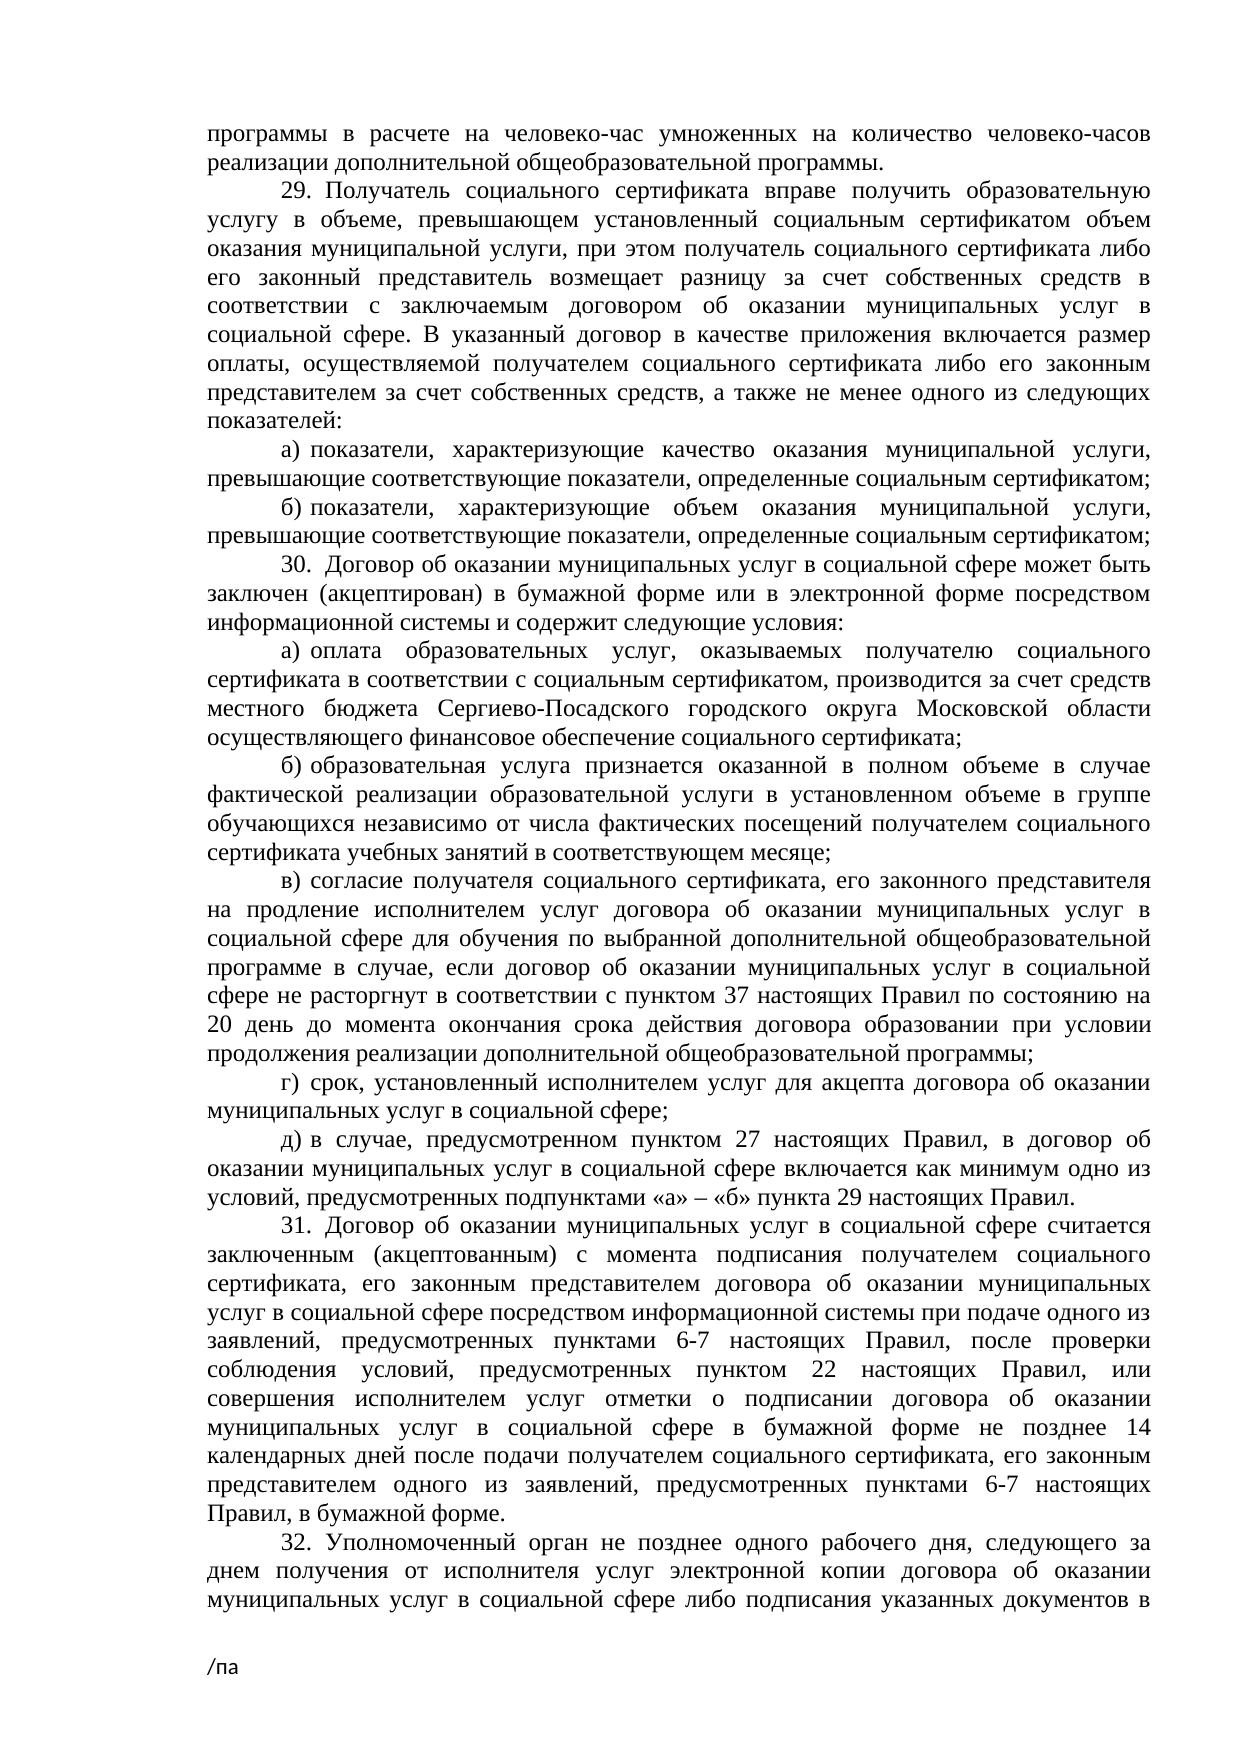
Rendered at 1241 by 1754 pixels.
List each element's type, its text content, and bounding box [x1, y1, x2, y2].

list срок, установленный исполнителем услуг для акцепта договора об оказании муниципальных услуг в социальной сфере; [207, 1067, 1152, 1124]
list образовательная услуга признается оказанной в полном объеме в случае фактической реализации образовательной услуги в установленном объеме в группе обучающихся независимо от числа фактических посещений получателем социального сертификата учебных занятий в соответствующем месяце; [207, 751, 1152, 866]
list в случае, предусмотренном пунктом 27 настоящих Правил, в договор об оказании муниципальных услуг в социальной сфере включается как минимум одно из условий, предусмотренных подпунктами «а» – «б» пункта 29 настоящих Правил. [207, 1124, 1152, 1211]
list показатели, характеризующие объем оказания муниципальной услуги, превышающие соответствующие показатели, определенные социальным сертификатом; [207, 492, 1152, 549]
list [207, 1527, 1152, 1613]
list показатели, характеризующие качество оказания муниципальной услуги, превышающие соответствующие показатели, определенные социальным сертификатом; [207, 434, 1152, 492]
list оплата образовательных услуг, оказываемых получателю социального сертификата в соответствии с социальным сертификатом, производится за счет средств местного бюджета Сергиево-Посадского городского округа Московской области осуществляющего финансовое обеспечение социального сертификата; [207, 636, 1152, 751]
list Получатель социального сертификата вправе получить образовательную услугу в объеме, превышающем установленный социальным сертификатом объем оказания муниципальной услуги, при этом получатель социального сертификата либо его законный представитель возмещает разницу за счет собственных средств в соответствии с заключаемым договором об оказании муниципальных услуг в социальной сфере. В указанный договор в качестве приложения включается размер оплаты, осуществляемой получателем социального сертификата либо его законным представителем за счет собственных средств, а также не менее одного из следующих показателей: [207, 176, 1152, 434]
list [207, 118, 1152, 176]
list Договор об оказании муниципальных услуг в социальной сфере может быть заключен (акцептирован) в бумажной форме или в электронной форме посредством информационной системы и содержит следующие условия: [207, 549, 1152, 636]
list Договор об оказании муниципальных услуг в социальной сфере считается заключенным (акцептованным) с момента подписания получателем социального сертификата, его законным представителем договора об оказании муниципальных услуг в социальной сфере посредством информационной системы при подаче одного из заявлений, предусмотренных пунктами 6-7 настоящих Правил, после проверки соблюдения условий, предусмотренных пунктом 22 настоящих Правил, или совершения исполнителем услуг отметки о подписании договора об оказании муниципальных услуг в социальной сфере в бумажной форме не позднее 14 календарных дней после подачи получателем социального сертификата, его законным представителем одного из заявлений, предусмотренных пунктами 6-7 настоящих Правил, в бумажной форме. [207, 1211, 1152, 1469]
list согласие получателя социального сертификата, его законного представителя на продление исполнителем услуг договора об оказании муниципальных услуг в социальной сфере для обучения по выбранной дополнительной общеобразовательной программе в случае, если договор об оказании муниципальных услуг в социальной сфере не расторгнут в соответствии с пунктом 37 настоящих Правил по состоянию на 20 день до момента окончания срока действия договора образовании при условии продолжения реализации дополнительной общеобразовательной программы; [207, 866, 1152, 1067]
